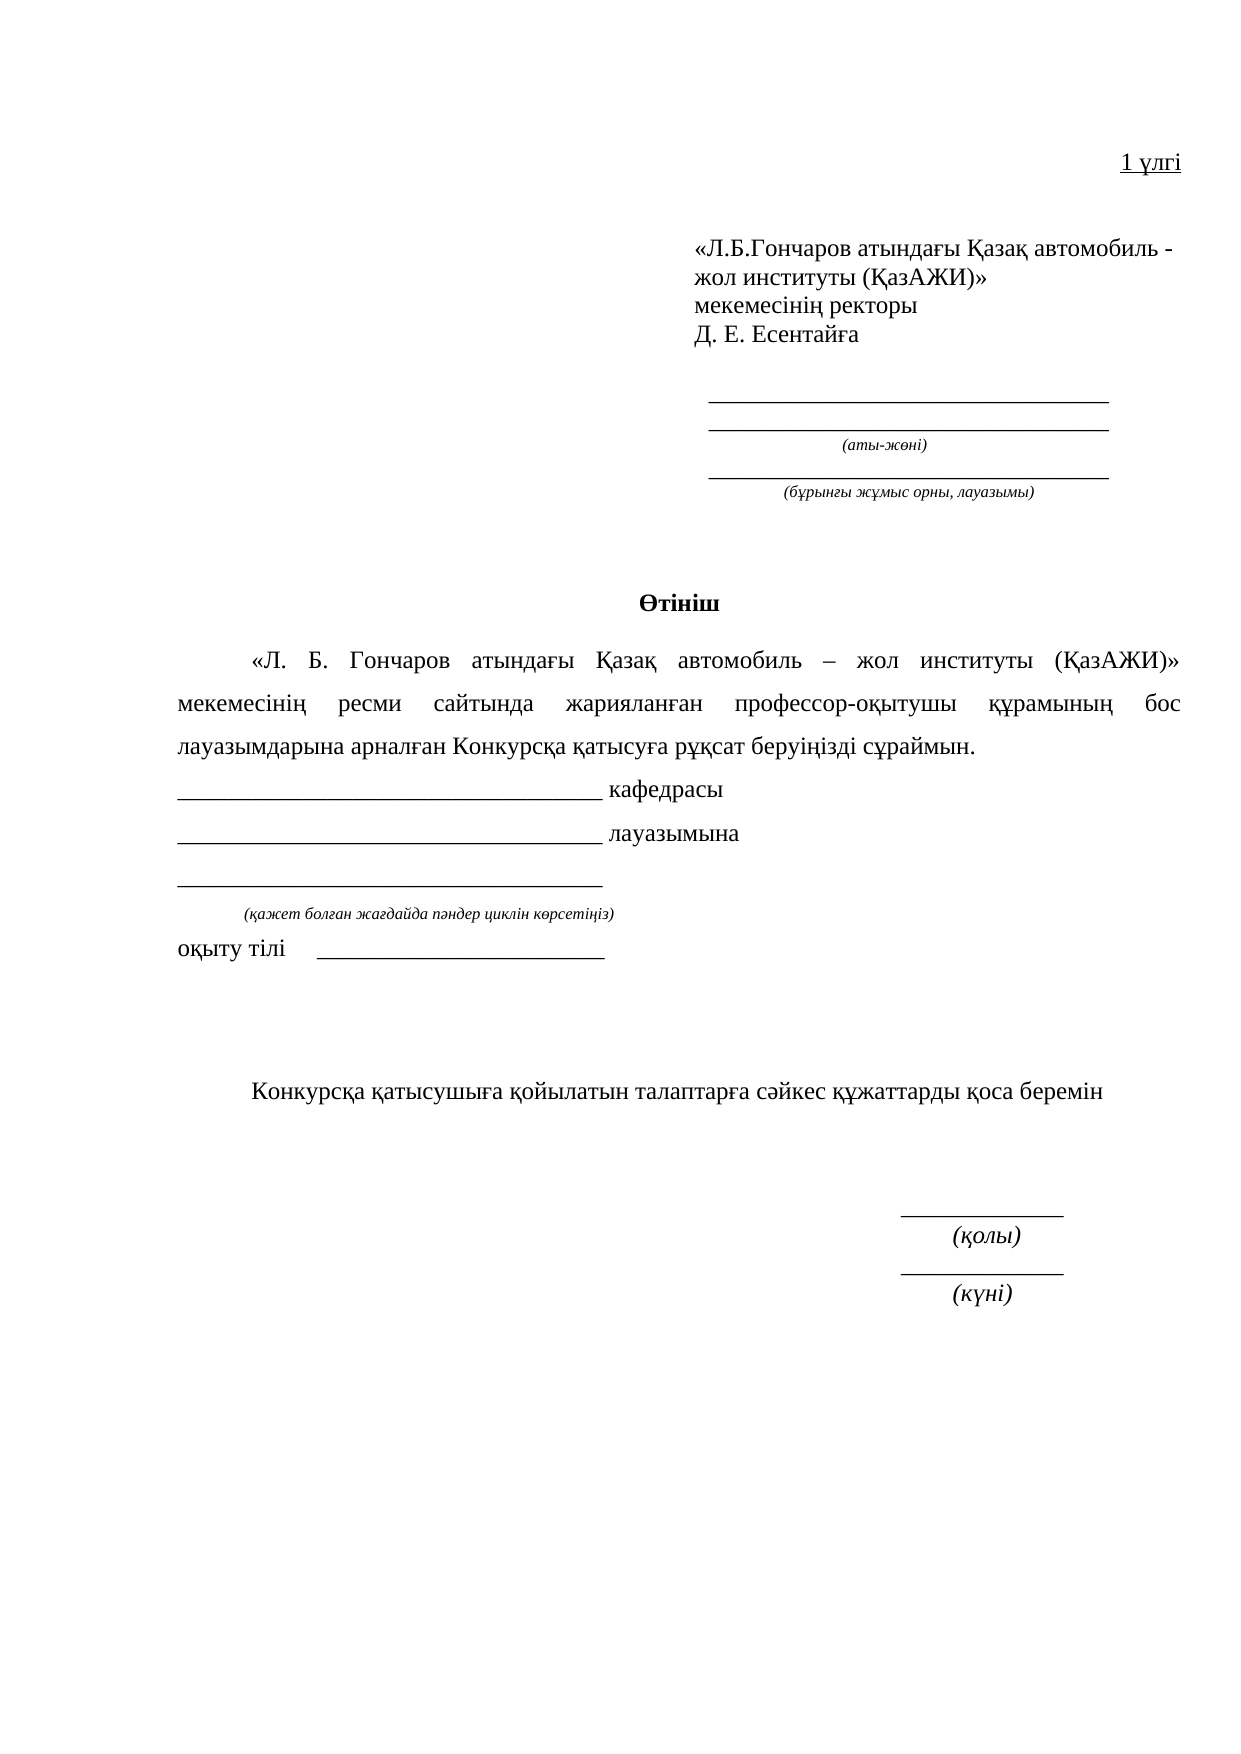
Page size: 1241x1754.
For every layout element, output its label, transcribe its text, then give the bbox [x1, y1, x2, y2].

text 1 үлгі [215, 147, 1181, 176]
text Конкурсқа қатысушыға қойылатын талаптарға сәйкес құжаттарды қоса беремін [177, 1076, 1181, 1105]
text __________________________________ [177, 861, 1181, 889]
text (қажет болған жағдайда пәндер циклін көрсетіңіз) [177, 904, 1181, 923]
text (қолы) [339, 1220, 1181, 1249]
text мекемесінің ректоры [694, 291, 1181, 319]
text «Л.Б.Гончаров атындағы Қазақ автомобиль - жол институты (ҚазАЖИ)» [694, 233, 1181, 291]
text (аты-жөні) [709, 434, 1181, 453]
text ________________________________ [709, 406, 1181, 434]
text __________________________________ лауазымына [177, 818, 1181, 846]
text Д. Е. Есентайға [694, 319, 1181, 348]
text «Л. Б. Гончаров атындағы Қазақ автомобиль – жол институты (ҚазАЖИ)» мекемесінің ресми сайтында жарияланған профессор-оқытушы құрамының бос лауазымдарына арналған Конкурсқа қатысуға рұқсат беруіңізді сұраймын. [177, 645, 1181, 760]
text (бұрынғы жұмыс орны, лауазымы) [709, 482, 1181, 501]
text __________________________________ кафедрасы [177, 774, 1181, 803]
text Өтініш [177, 588, 1181, 616]
text _____________ [177, 1249, 1181, 1278]
text ________________________________ [709, 453, 1181, 482]
text _____________ [177, 1191, 1181, 1220]
text ________________________________ [709, 377, 1181, 406]
text оқыту тілі _______________________ [177, 933, 1181, 961]
text (күні) [191, 1278, 1181, 1306]
